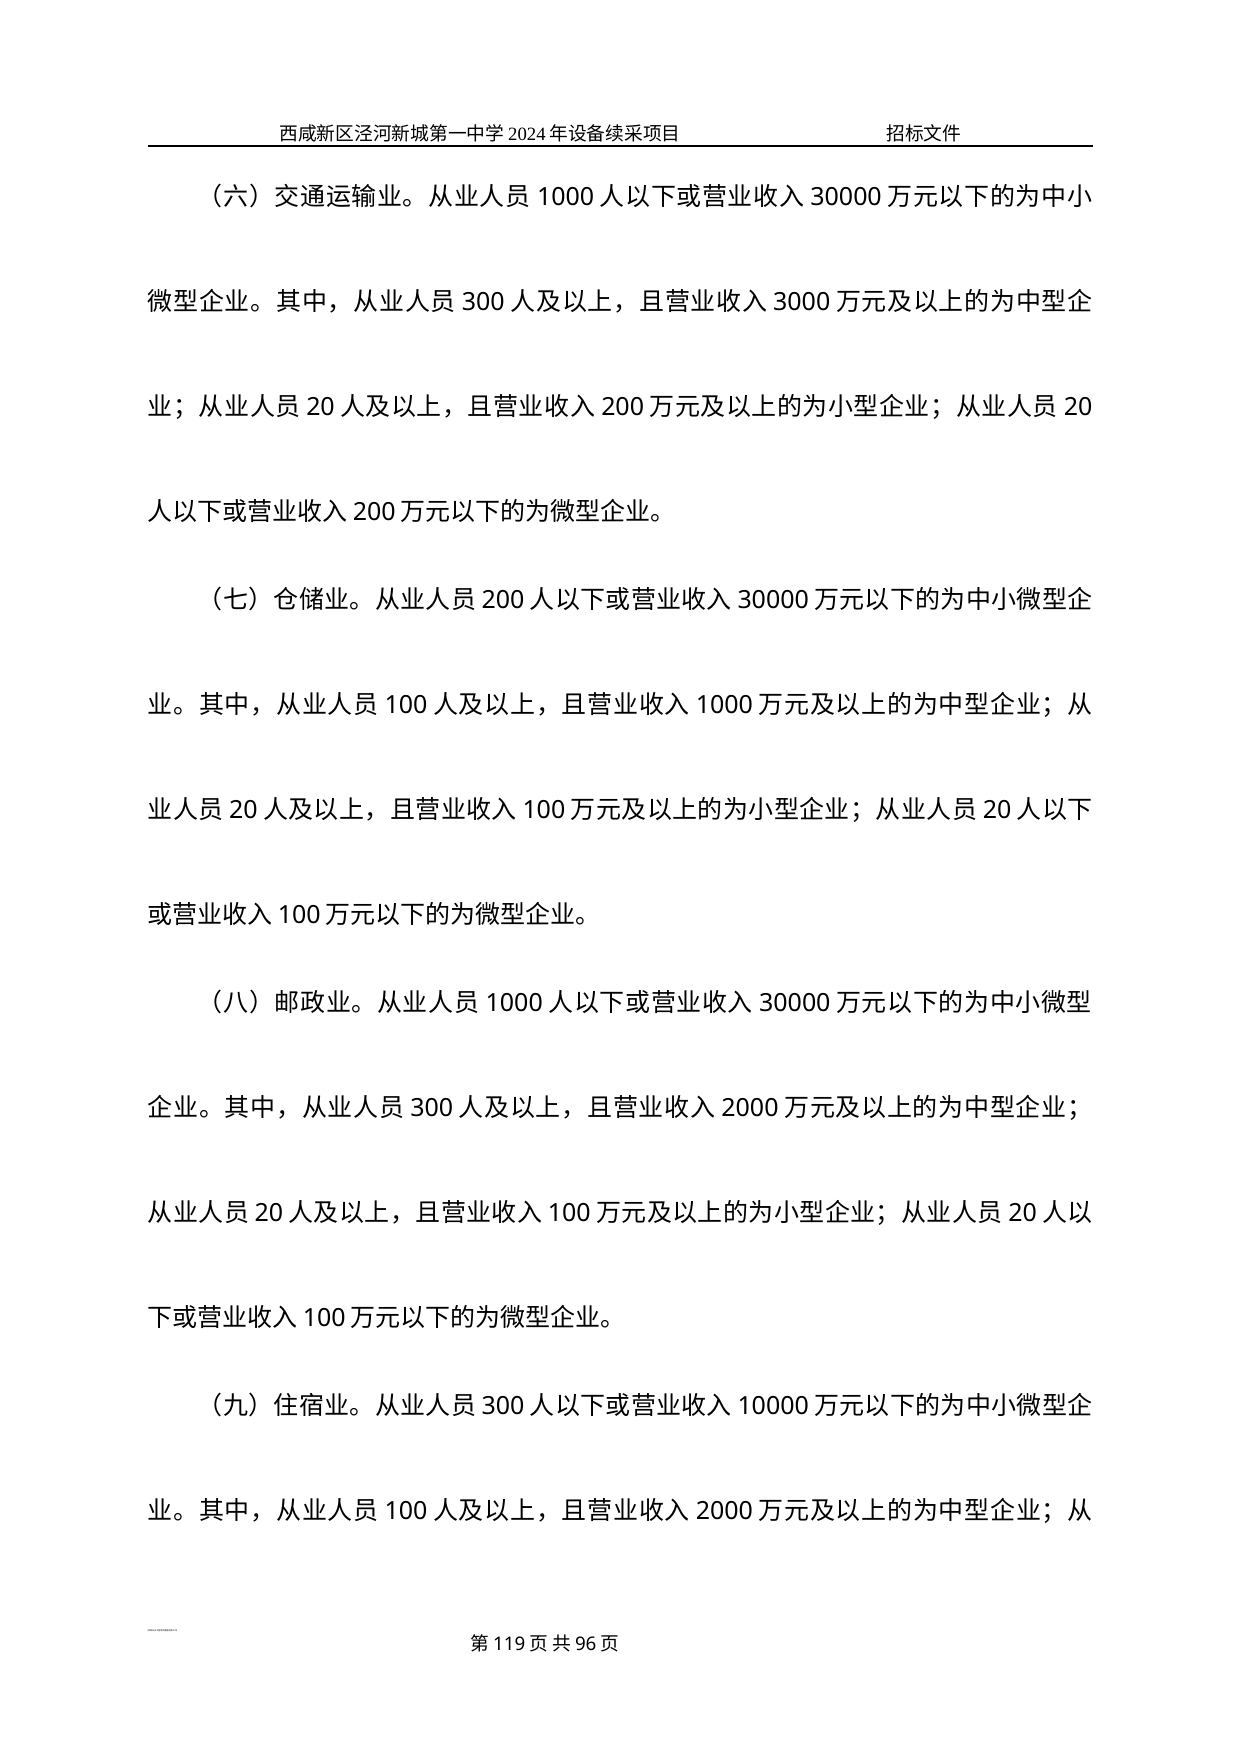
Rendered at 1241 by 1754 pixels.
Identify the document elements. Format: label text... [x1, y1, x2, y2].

text （八）邮政业。从业人员1000人以下或营业收入30000万元以下的为中小微型企业。其中，从业人员300人及以上，且营业收入2000万元及以上的为中型企业；从业人员20人及以上，且营业收入100万元及以上的为小型企业；从业人员20人以下或营业收入100万元以下的为微型企业。 [148, 966, 1093, 1351]
text （六）交通运输业。从业人员1000人以下或营业收入30000万元以下的为中小微型企业。其中，从业人员300人及以上，且营业收入3000万元及以上的为中型企业；从业人员20人及以上，且营业收入200万元及以上的为小型企业；从业人员20人以下或营业收入200万元以下的为微型企业。 [148, 159, 1093, 544]
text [148, 1369, 1093, 1544]
text （七）仓储业。从业人员200人以下或营业收入30000万元以下的为中小微型企业。其中，从业人员100人及以上，且营业收入1000万元及以上的为中型企业；从业人员20人及以上，且营业收入100万元及以上的为小型企业；从业人员20人以下或营业收入100万元以下的为微型企业。 [148, 563, 1093, 948]
